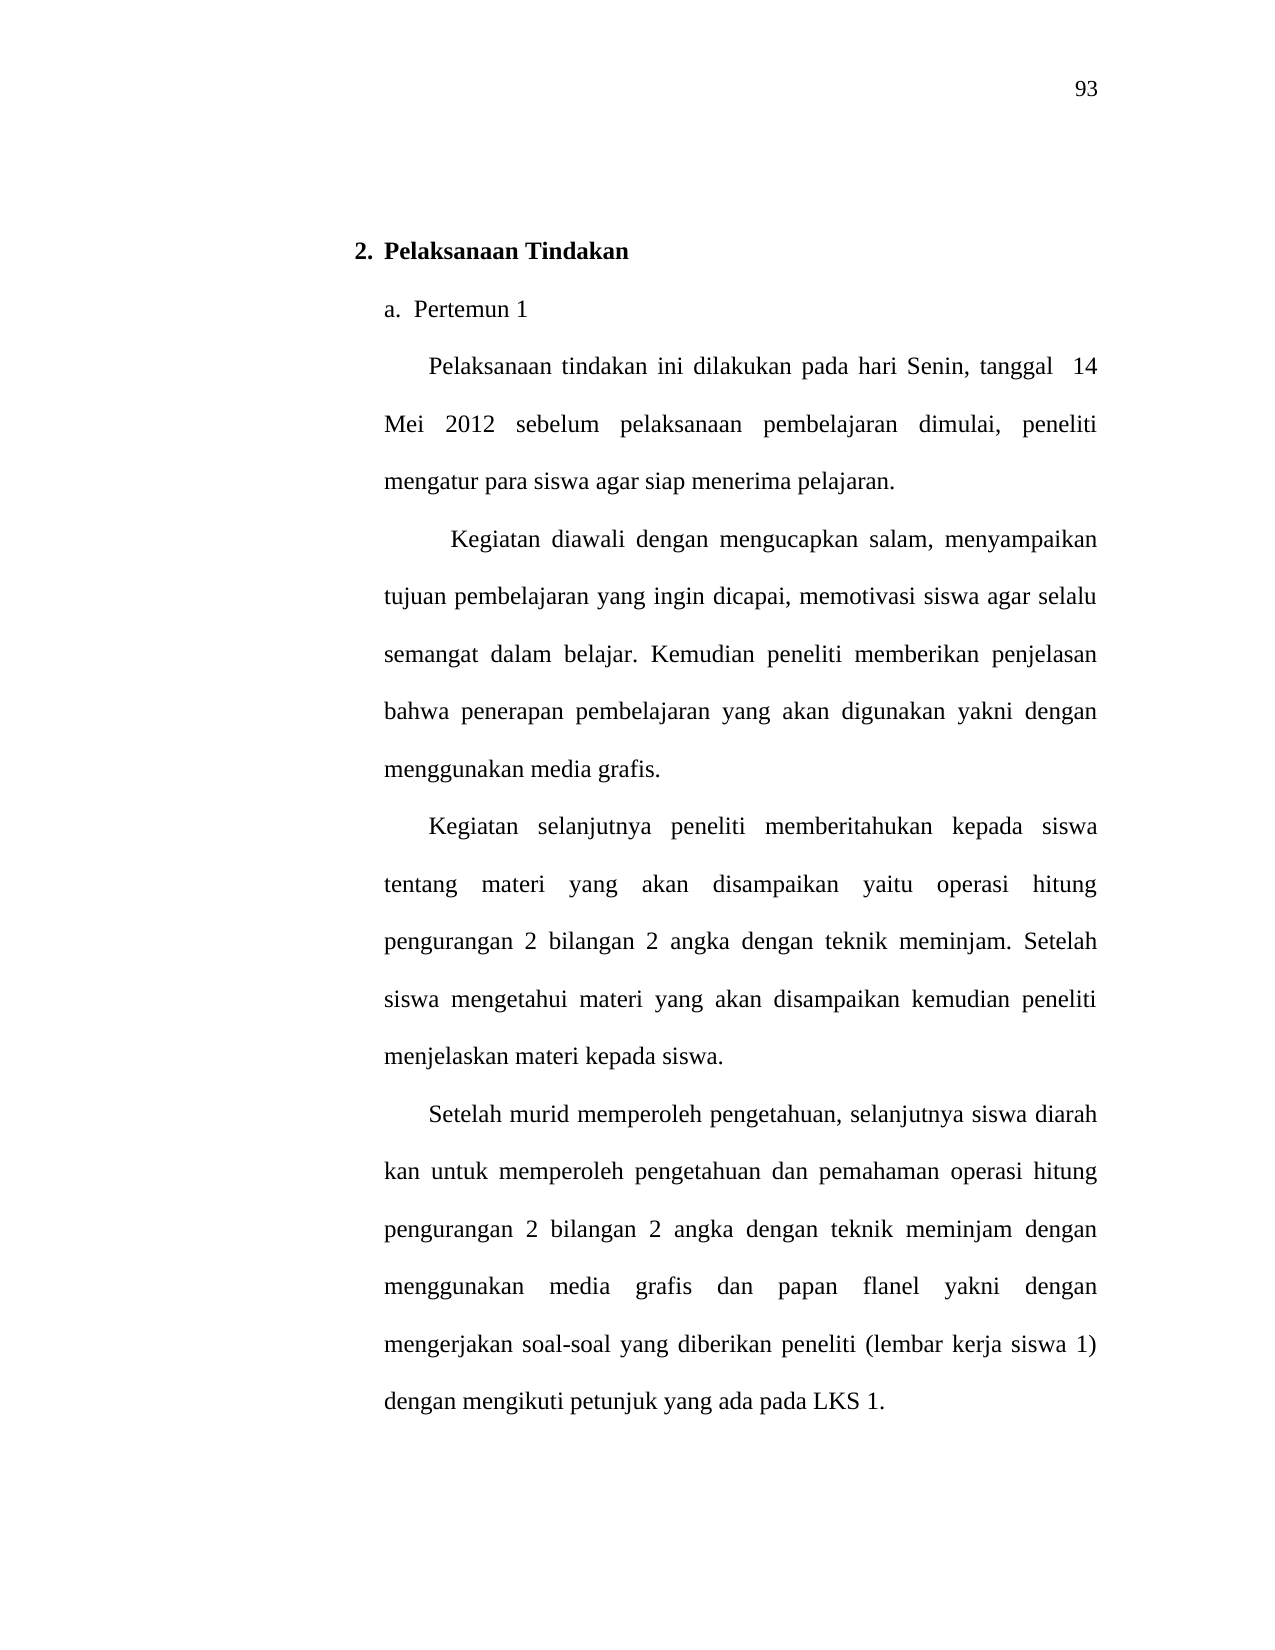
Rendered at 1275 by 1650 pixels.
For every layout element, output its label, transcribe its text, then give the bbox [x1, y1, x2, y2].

text Setelah murid memperoleh pengetahuan, selanjutnya siswa diarah kan untuk memperoleh pengetahuan dan pemahaman operasi hitung pengurangan 2 bilangan 2 angka dengan teknik meminjam dengan menggunakan media grafis dan papan flanel yakni dengan mengerjakan soal-soal yang diberikan peneliti (lembar kerja siswa 1) dengan mengikuti petunjuk yang ada pada LKS 1. [384, 1099, 1098, 1415]
text Kegiatan diawali dengan mengucapkan salam, menyampaikan tujuan pembelajaran yang ingin dicapai, memotivasi siswa agar selalu semangat dalam belajar. Kemudian peneliti memberikan penjelasan bahwa penerapan pembelajaran yang akan digunakan yakni dengan menggunakan media grafis. [384, 524, 1098, 782]
list Pelaksanaan Tindakan [354, 236, 1098, 265]
text Pelaksanaan tindakan ini dilakukan pada hari Senin, tanggal 14 Mei 2012 sebelum pelaksanaan pembelajaran dimulai, peneliti mengatur para siswa agar siap menerima pelajaran. [384, 351, 1098, 495]
text Kegiatan selanjutnya peneliti memberitahukan kepada siswa tentang materi yang akan disampaikan yaitu operasi hitung pengurangan 2 bilangan 2 angka dengan teknik meminjam. Setelah siswa mengetahui materi yang akan disampaikan kemudian peneliti menjelaskan materi kepada siswa. [384, 811, 1098, 1070]
text a. Pertemun 1 [384, 294, 1098, 322]
